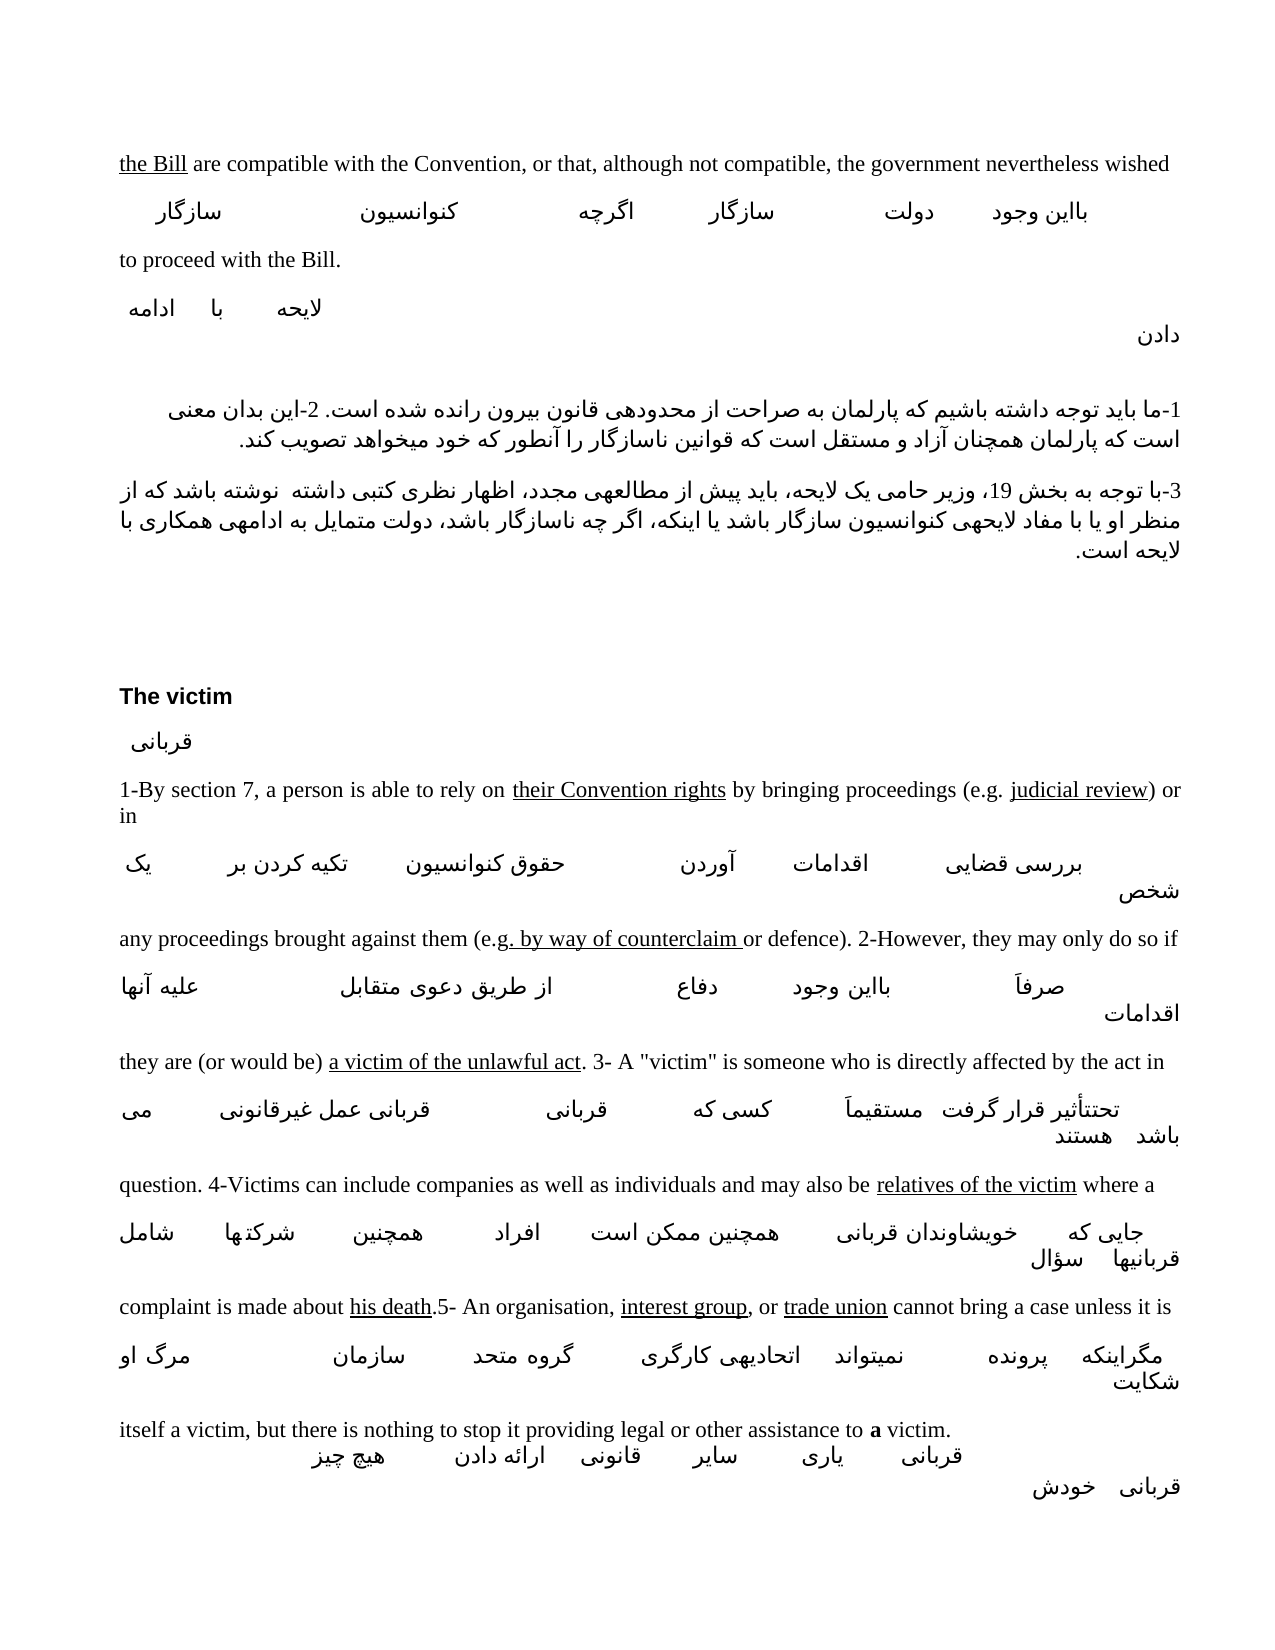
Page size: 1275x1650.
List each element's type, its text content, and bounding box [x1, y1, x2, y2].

text مگراینکه پرونده نمیتواند اتحادیهی کارگری گروه متحد سازمان مرگ او شکایت [118, 1342, 1180, 1394]
text قربانی یاری سایر قانونی ارائه دادن هیچ چیز قربانی خودش [118, 1443, 1181, 1499]
text بررسی قضایی اقدامات آوردن حقوق کنوانسیون تکیه کردن بر یک شخص [118, 850, 1180, 903]
text لایحه با ادامه دادن [118, 295, 1180, 347]
text complaint is made about his death.5- An organisation, interest group, or trade union cannot bring a case unless it is [119, 1293, 1181, 1320]
text 1-ما باید توجه داشته باشیم که پارلمان به صراحت از محدودهی قانون بیرون رانده شده است. 2-این بدان معنی است که پارلمان همچنان آزاد و مستقل است که قوانین ناسازگار را آنطور که خود میخواهد تصویب کند. [118, 396, 1181, 452]
text تحتتأثیر قرار گرفت مستقیماَ کسی که قربانی قربانی عمل غیرقانونی می باشد هستند [118, 1096, 1180, 1149]
text جایی که خویشاوندان قربانی همچنین ممکن است افراد همچنین شرکتها شامل قربانیها سؤال [118, 1219, 1180, 1272]
text 3-با توجه به بخش 19، وزیر حامی یک لایحه، باید پیش از مطالعهی مجدد، اظهار نظری کتبی داشته نوشته باشد که از منظر او یا با مفاد لایحهی کنوانسیون سازگار باشد یا اینکه، اگر چه ناسازگار باشد، دولت متمایل به ادامهی همکاری با لایحه است. [118, 477, 1181, 564]
text question. 4-Victims can include companies as well as individuals and may also be relatives of the victim where a [119, 1171, 1181, 1197]
text The victim [119, 664, 1181, 709]
text صرفاَ بااین وجود دفاع از طریق دعوی متقابل علیه آنها اقدامات [118, 973, 1180, 1026]
text itself a victim, but there is nothing to stop it providing legal or other assistance to a victim. [119, 1416, 1181, 1443]
text 1-By section 7, a person is able to rely on their Convention rights by bringing proceedings (e.g. judicial review) or in [119, 776, 1181, 828]
text the Bill are compatible with the Convention, or that, although not compatible, the government nevertheless wished [119, 150, 1181, 176]
text any proceedings brought against them (e.g. by way of counterclaim or defence). 2-However, they may only do so if [119, 925, 1181, 951]
text قربانی [118, 709, 1180, 754]
text to proceed with the Bill. [119, 246, 1181, 273]
text they are (or would be) a victim of the unlawful act. 3- A "victim" is someone who is directly affected by the act in [119, 1048, 1181, 1074]
text بااین وجود دولت سازگار اگرچه کنوانسیون سازگار [118, 198, 1180, 224]
